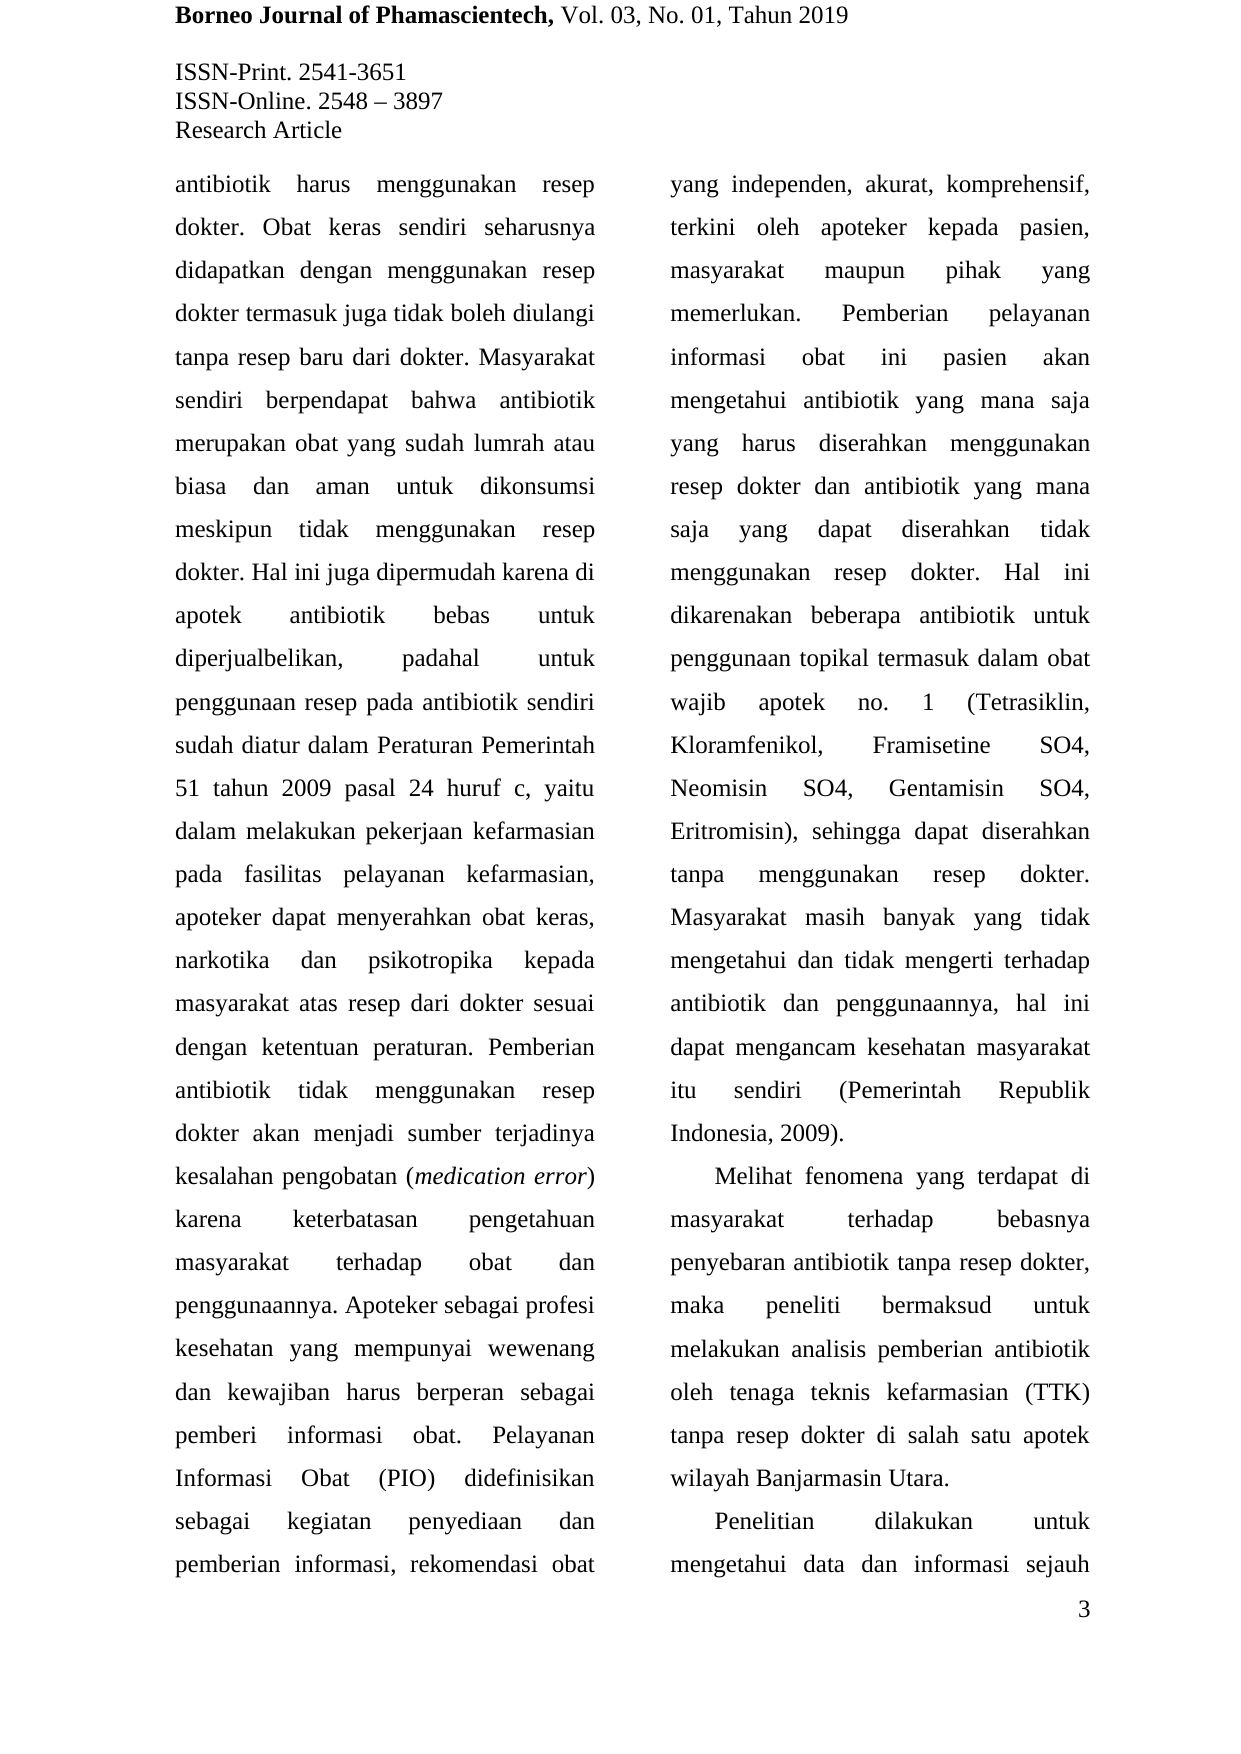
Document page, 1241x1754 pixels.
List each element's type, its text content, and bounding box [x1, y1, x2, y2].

text Melihat fenomena yang terdapat di masyarakat terhadap bebasnya penyebaran antibiotik tanpa resep dokter, maka peneliti bermaksud untuk melakukan analisis pemberian antibiotik oleh tenaga teknis kefarmasian (TTK) tanpa resep dokter di salah satu apotek wilayah Banjarmasin Utara. [670, 1161, 1090, 1492]
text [670, 169, 1090, 1147]
